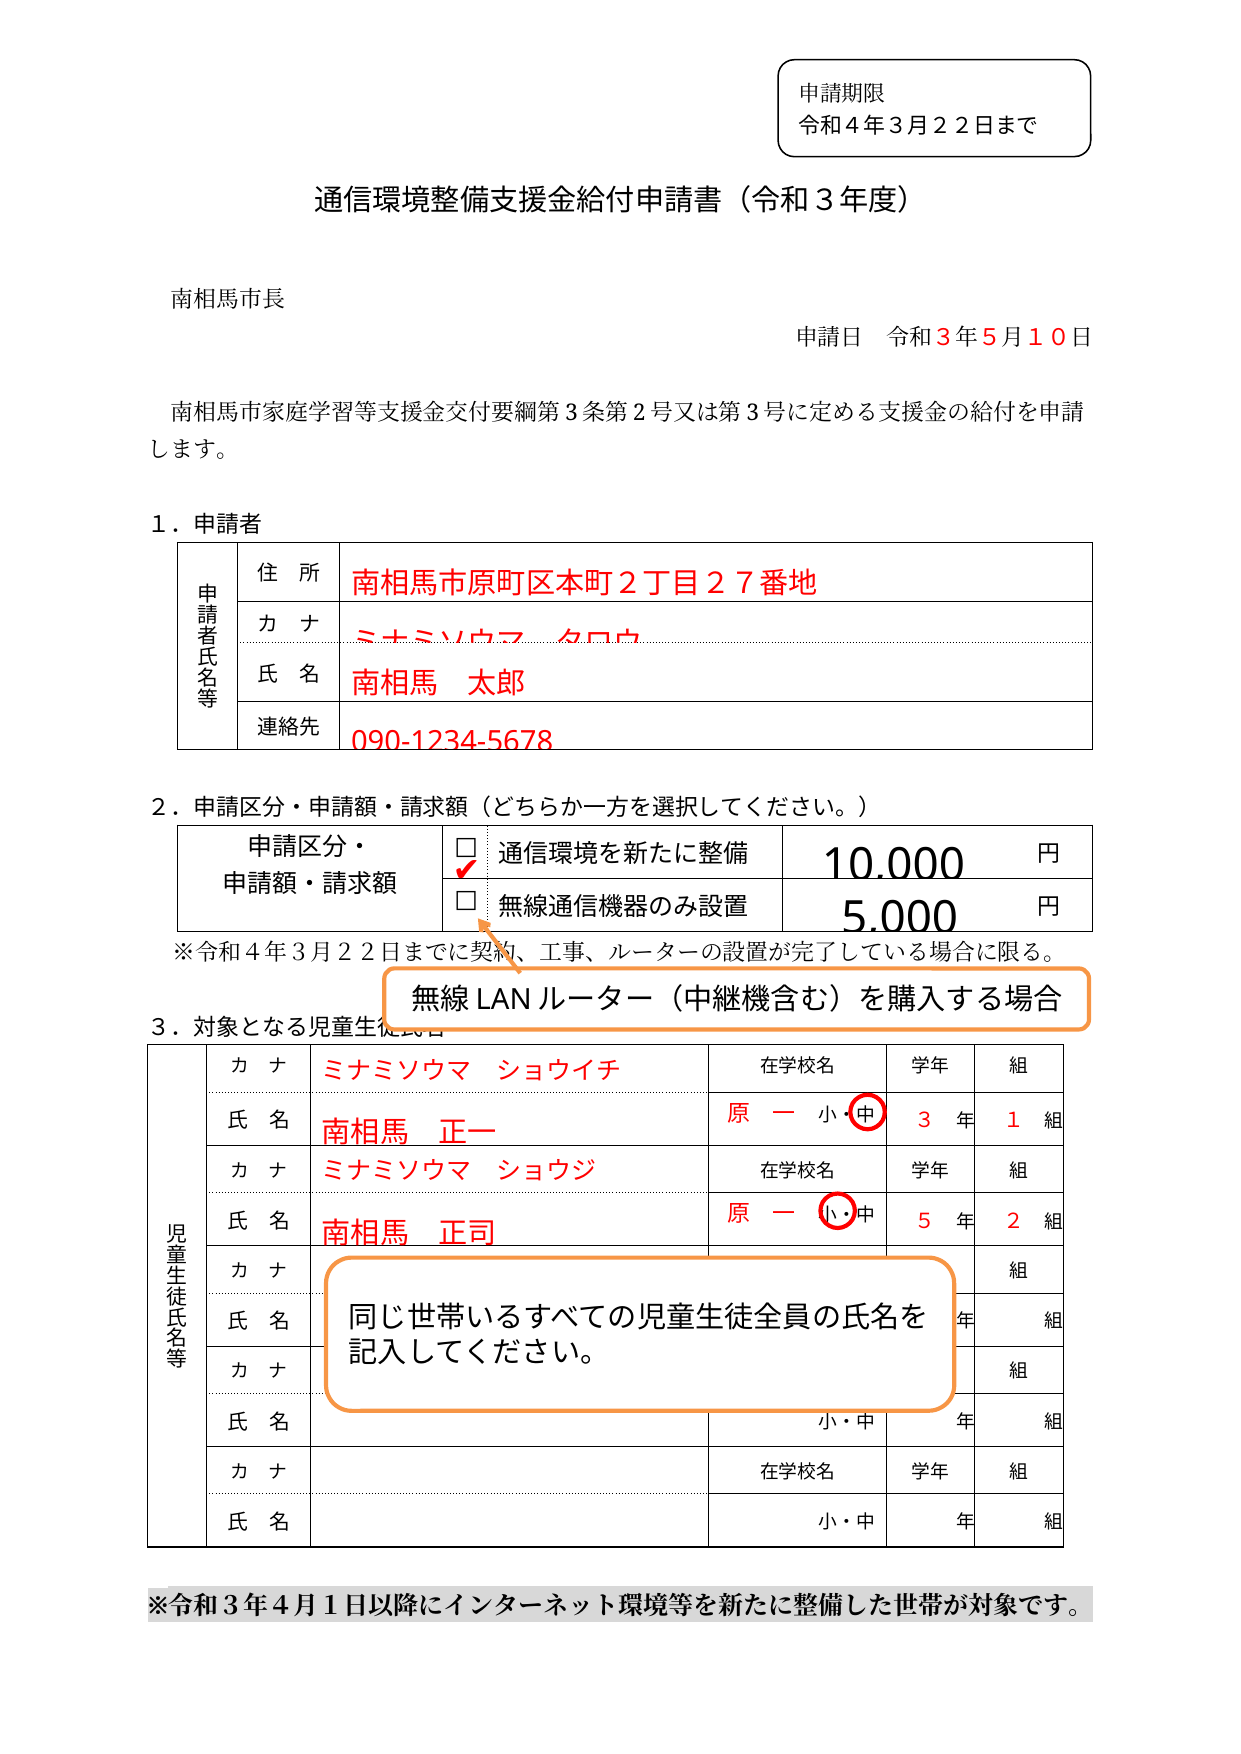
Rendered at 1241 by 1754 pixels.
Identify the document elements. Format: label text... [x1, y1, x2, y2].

table_cell [311, 1246, 708, 1292]
table_cell 組 [975, 1146, 1063, 1192]
table_cell 原 一 小・中 [709, 1093, 886, 1145]
table_cell 組 [975, 1347, 1063, 1393]
table_header 通信環境を新たに整備 [487, 826, 782, 878]
table_cell ミナミソウマ ショウジ [311, 1146, 708, 1192]
table_cell 組 [975, 1246, 1063, 1292]
table_cell 連絡先 [238, 702, 339, 748]
table_cell [311, 1293, 323, 1346]
table_header ミナミソウマ ショウイチ [311, 1045, 708, 1092]
table_cell [311, 1347, 324, 1393]
table_header 学年 [887, 1045, 974, 1092]
table_cell 南相馬 正司 [311, 1192, 708, 1245]
table_cell 氏 名 [207, 1192, 310, 1245]
table_cell 氏 名 [207, 1493, 310, 1546]
table_cell 組 [975, 1394, 1063, 1446]
table_cell 年 [887, 1394, 974, 1446]
text ３．対象となる児童生徒氏名 [148, 1007, 1092, 1044]
table_cell 氏 名 [207, 1293, 310, 1346]
table_cell 氏 名 [207, 1393, 310, 1446]
table_header 児童生徒氏名等 [148, 1045, 206, 1546]
table_cell 組 [975, 1494, 1063, 1546]
table_header 組 [975, 1045, 1063, 1092]
table_cell 小・中 [709, 1413, 886, 1446]
text 南相馬市長 [148, 279, 1092, 317]
table_header 申請者氏名等 [178, 543, 237, 748]
table_cell 在学校名 [709, 1447, 886, 1493]
text ※令和４年３月２２日までに契約、工事、ルーターの設置が完了している場合に限る。 [492, 932, 1092, 969]
table_cell ５ 年 [887, 1193, 974, 1245]
table_cell 組 [975, 1447, 1063, 1493]
table_cell 小・中 [709, 1494, 886, 1546]
table_cell 氏 名 [238, 642, 339, 701]
text 申請日 令和３年５月１０日 [148, 317, 1092, 354]
table_cell 学年 [887, 1246, 974, 1292]
table_cell 学年 [956, 1347, 974, 1393]
table_cell 年 [957, 1324, 974, 1346]
table_cell 学年 [887, 1146, 974, 1192]
table_header 在学校名 [709, 1045, 886, 1092]
table_header 住 所 [238, 543, 339, 601]
table_cell ２ 組 [975, 1193, 1063, 1245]
table_cell ３ 年 [887, 1093, 974, 1145]
table_cell カ ナ [207, 1347, 310, 1393]
table_header 円 [1004, 826, 1092, 878]
text ※令和４年３月２２日までに契約、工事、ルーターの設置が完了している場合に限る。 [148, 932, 511, 969]
text 南相馬市家庭学習等支援金交付要綱第3条第2号又は第3号に定める支援金の給付を申請 [148, 392, 1122, 429]
table_cell [311, 1493, 708, 1546]
table_cell 5,000 [783, 879, 1004, 931]
table_cell 在学校名 [709, 1146, 886, 1192]
table_cell ミナミソウマ タロウ [340, 602, 1092, 642]
text １．申請者 [148, 504, 1122, 542]
table_header 10,000 [783, 826, 1004, 878]
table_cell 円 [1004, 879, 1092, 931]
table_header [443, 826, 487, 878]
table_cell カ ナ [207, 1146, 310, 1192]
table_cell 年 [887, 1494, 974, 1546]
table_cell 原 一 小・中 [709, 1193, 886, 1245]
table_cell 南相馬 正一 [311, 1092, 708, 1145]
table_cell 090-1234-5678 [340, 702, 1092, 748]
table_cell カ ナ [207, 1246, 310, 1292]
text ２．申請区分・申請額・請求額（どちらか一方を選択してください。） [148, 787, 1122, 824]
table_header 南相馬市原町区本町２丁目２７番地 [340, 543, 1092, 601]
table_cell カ ナ [207, 1447, 310, 1493]
table_cell 学年 [887, 1447, 974, 1493]
table_cell 組 [975, 1294, 1063, 1346]
table_cell [311, 1393, 708, 1446]
table_cell [311, 1447, 708, 1493]
table_cell １ 組 [975, 1093, 1063, 1145]
table_cell 氏 名 [207, 1092, 310, 1145]
table_header カ ナ [207, 1045, 310, 1092]
table_cell 無線通信機器のみ設置 [487, 879, 782, 931]
table_cell 年 [957, 1294, 974, 1323]
table_cell [443, 879, 487, 931]
table_cell カ ナ [238, 602, 339, 642]
table_header 申請区分・ 申請額・請求額 [178, 826, 442, 931]
table_cell 南相馬 太郎 [340, 642, 1092, 701]
text します。 [148, 429, 1122, 467]
text 通信環境整備支援金給付申請書（令和３年度） [148, 161, 1092, 236]
